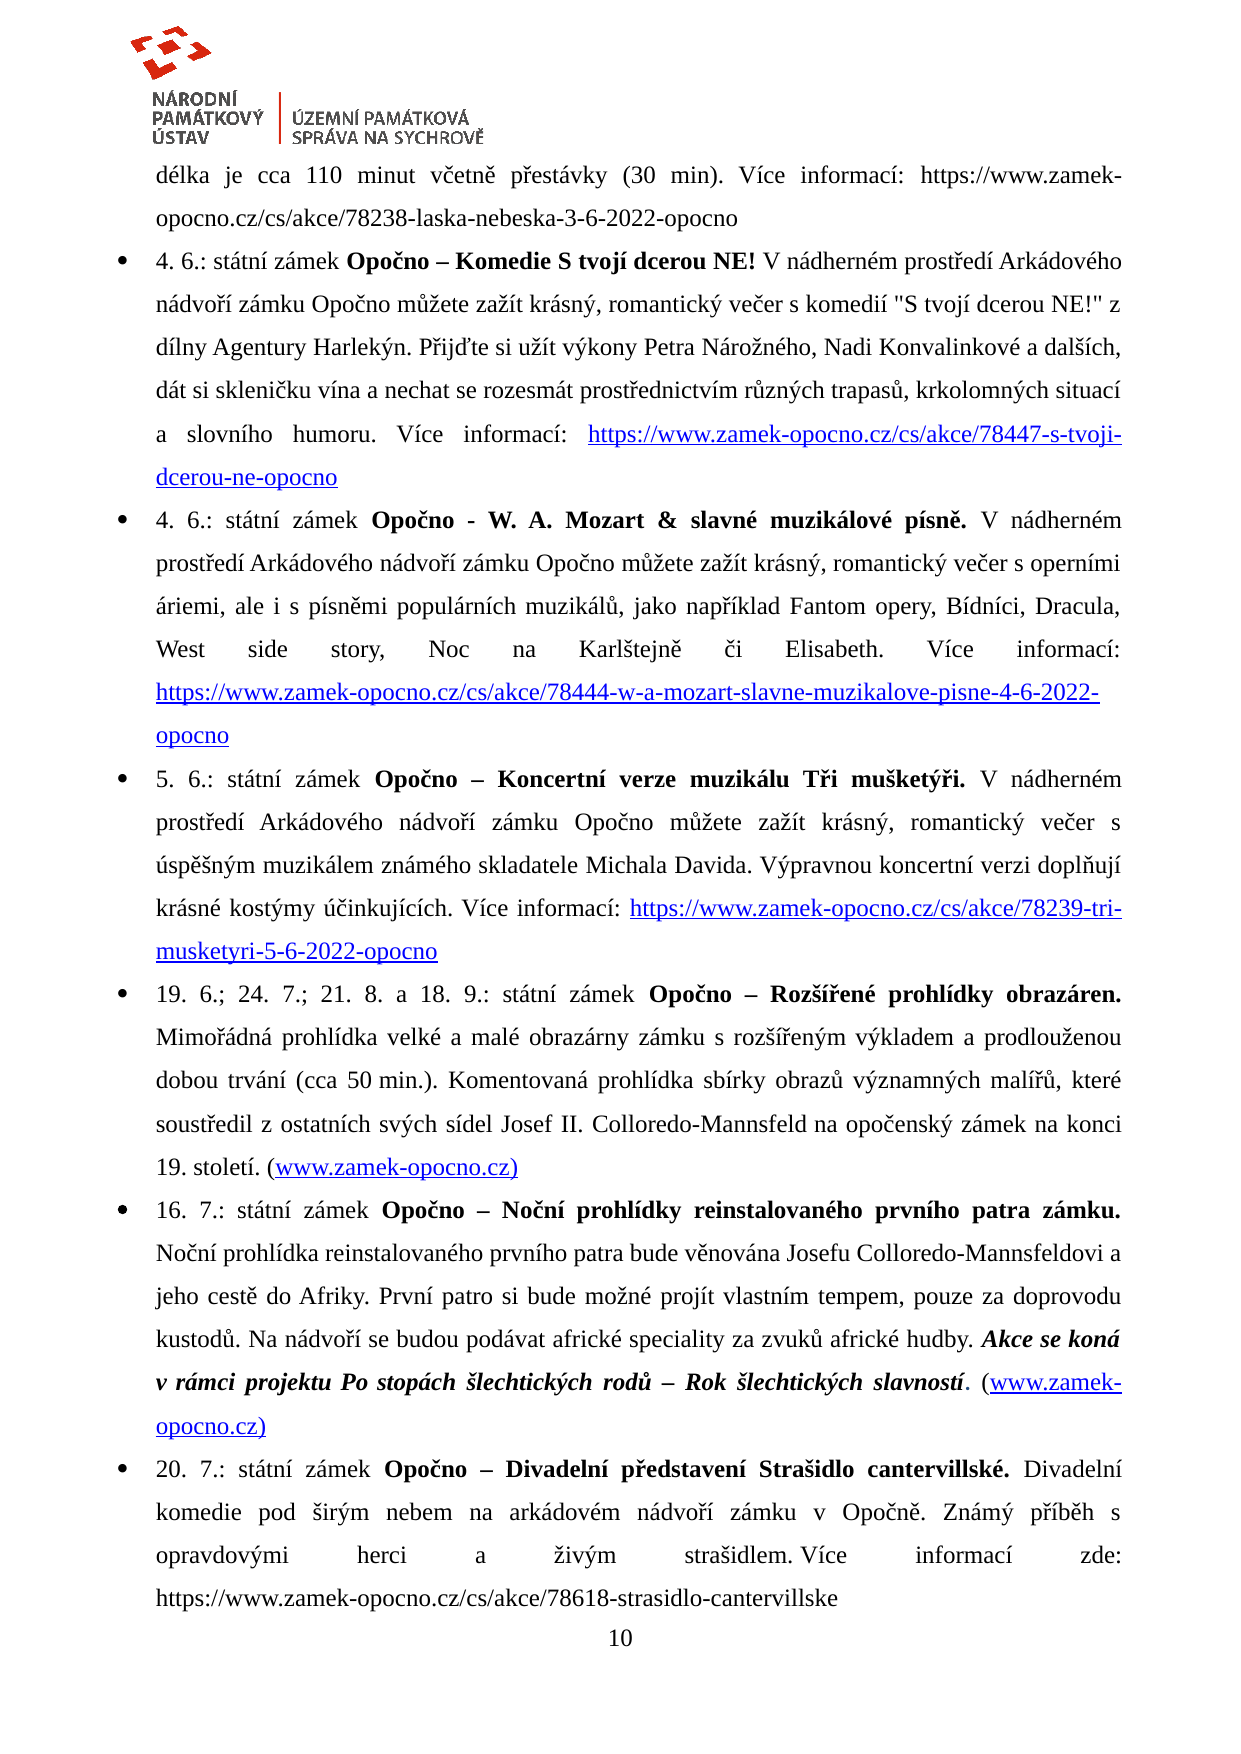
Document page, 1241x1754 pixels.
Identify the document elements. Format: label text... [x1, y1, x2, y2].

text 20. 7.: státní zámek Opočno – Divadelní představení Strašidlo cantervillské. Divadelní komedie pod širým nebem na arkádovém nádvoří zámku v Opočně. Známý příběh s opravdovými herci a živým strašidlem. Více informací zde: https://www.zamek-opocno.cz/cs/akce/78618-strasidlo-cantervillske [118, 1454, 1122, 1612]
picture [130, 26, 484, 144]
text 4. 6.: státní zámek Opočno – Komedie S tvojí dcerou NE! V nádherném prostředí Arkádového nádvoří zámku Opočno můžete zažít krásný, romantický večer s komedií "S tvojí dcerou NE!" z dílny Agentury Harlekýn. Přijďte si užít výkony Petra Nárožného, Nadi Konvalinkové a dalších, dát si skleničku vína a nechat se rozesmát prostřednictvím různých trapasů, krkolomných situací a slovního humoru. Více informací: https://www.zamek-opocno.cz/cs/akce/78447-s-tvoji-dcerou-ne-opocno [118, 246, 1122, 491]
text 16. 7.: státní zámek Opočno – Noční prohlídky reinstalovaného prvního patra zámku. Noční prohlídka reinstalovaného prvního patra bude věnována Josefu Colloredo-Mannsfeldovi a jeho cestě do Afriky. První patro si bude možné projít vlastním tempem, pouze za doprovodu kustodů. Na nádvoří se budou podávat africké speciality za zvuků africké hudby. Akce se koná v rámci projektu Po stopách šlechtických rodů – Rok šlechtických slavností. (www.zamek-opocno.cz) [118, 1195, 1122, 1440]
text 4. 6.: státní zámek Opočno - W. A. Mozart & slavné muzikálové písně. V nádherném prostředí Arkádového nádvoří zámku Opočno můžete zažít krásný, romantický večer s operními áriemi, ale i s písněmi populárních muzikálů, jako například Fantom opery, Bídníci, Dracula, West side story, Noc na Karlštejně či Elisabeth. Více informací: https://www.zamek-opocno.cz/cs/akce/78444-w-a-mozart-slavne-muzikalove-pisne-4-6-2022-opocno [118, 505, 1122, 749]
text 19. 6.; 24. 7.; 21. 8. a 18. 9.: státní zámek Opočno – Rozšířené prohlídky obrazáren. Mimořádná prohlídka velké a malé obrazárny zámku s rozšířeným výkladem a prodlouženou dobou trvání (cca 50 min.). Komentovaná prohlídka sbírky obrazů významných malířů, které soustředil z ostatních svých sídel Josef II. Colloredo-Mannsfeld na opočenský zámek na konci 19. století. (www.zamek-opocno.cz) [118, 979, 1122, 1181]
text 5. 6.: státní zámek Opočno – Koncertní verze muzikálu Tři mušketýři. V nádherném prostředí Arkádového nádvoří zámku Opočno můžete zažít krásný, romantický večer s úspěšným muzikálem známého skladatele Michala Davida. Výpravnou koncertní verzi doplňují krásné kostýmy účinkujících. Více informací: https://www.zamek-opocno.cz/cs/akce/78239-tri-musketyri-5-6-2022-opocno [118, 764, 1122, 965]
